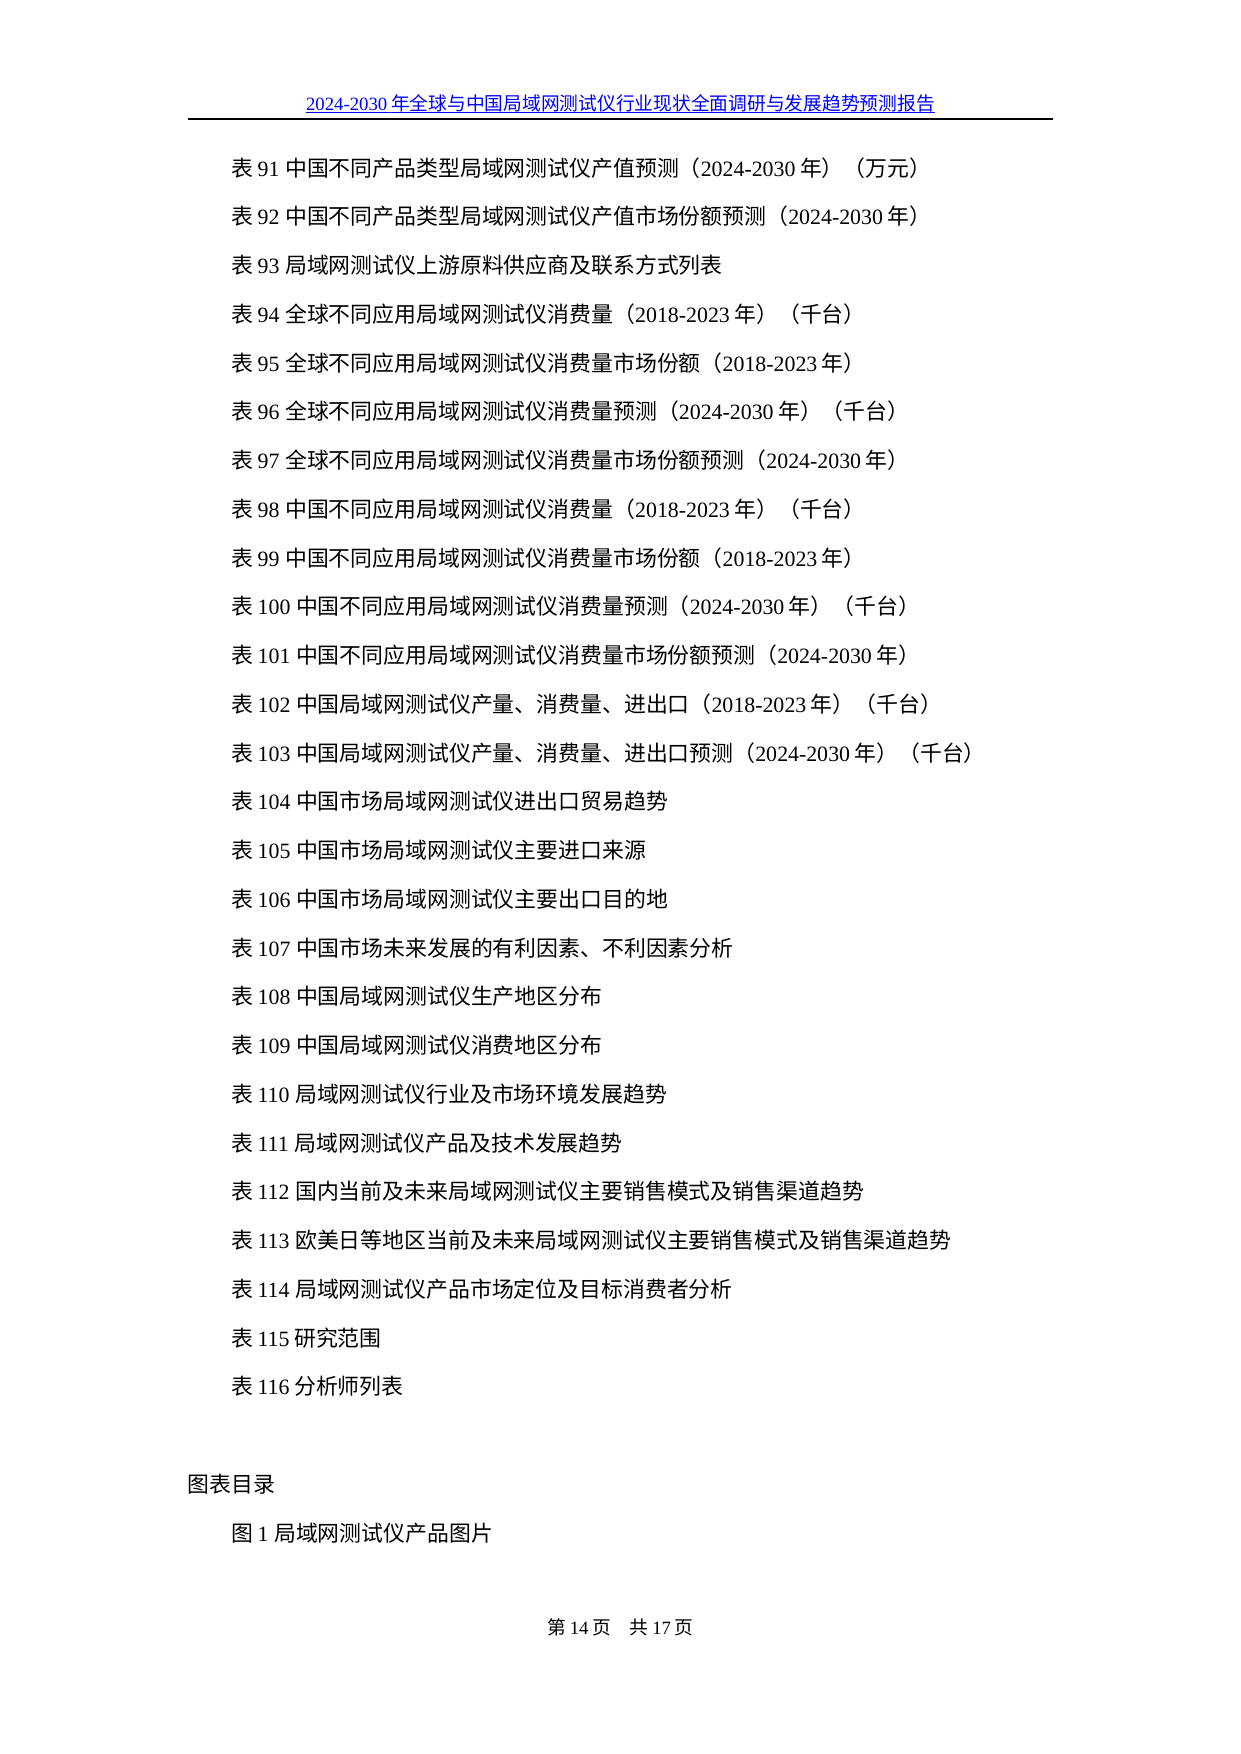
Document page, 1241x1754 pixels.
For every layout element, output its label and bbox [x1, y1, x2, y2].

text [187, 150, 1053, 1548]
